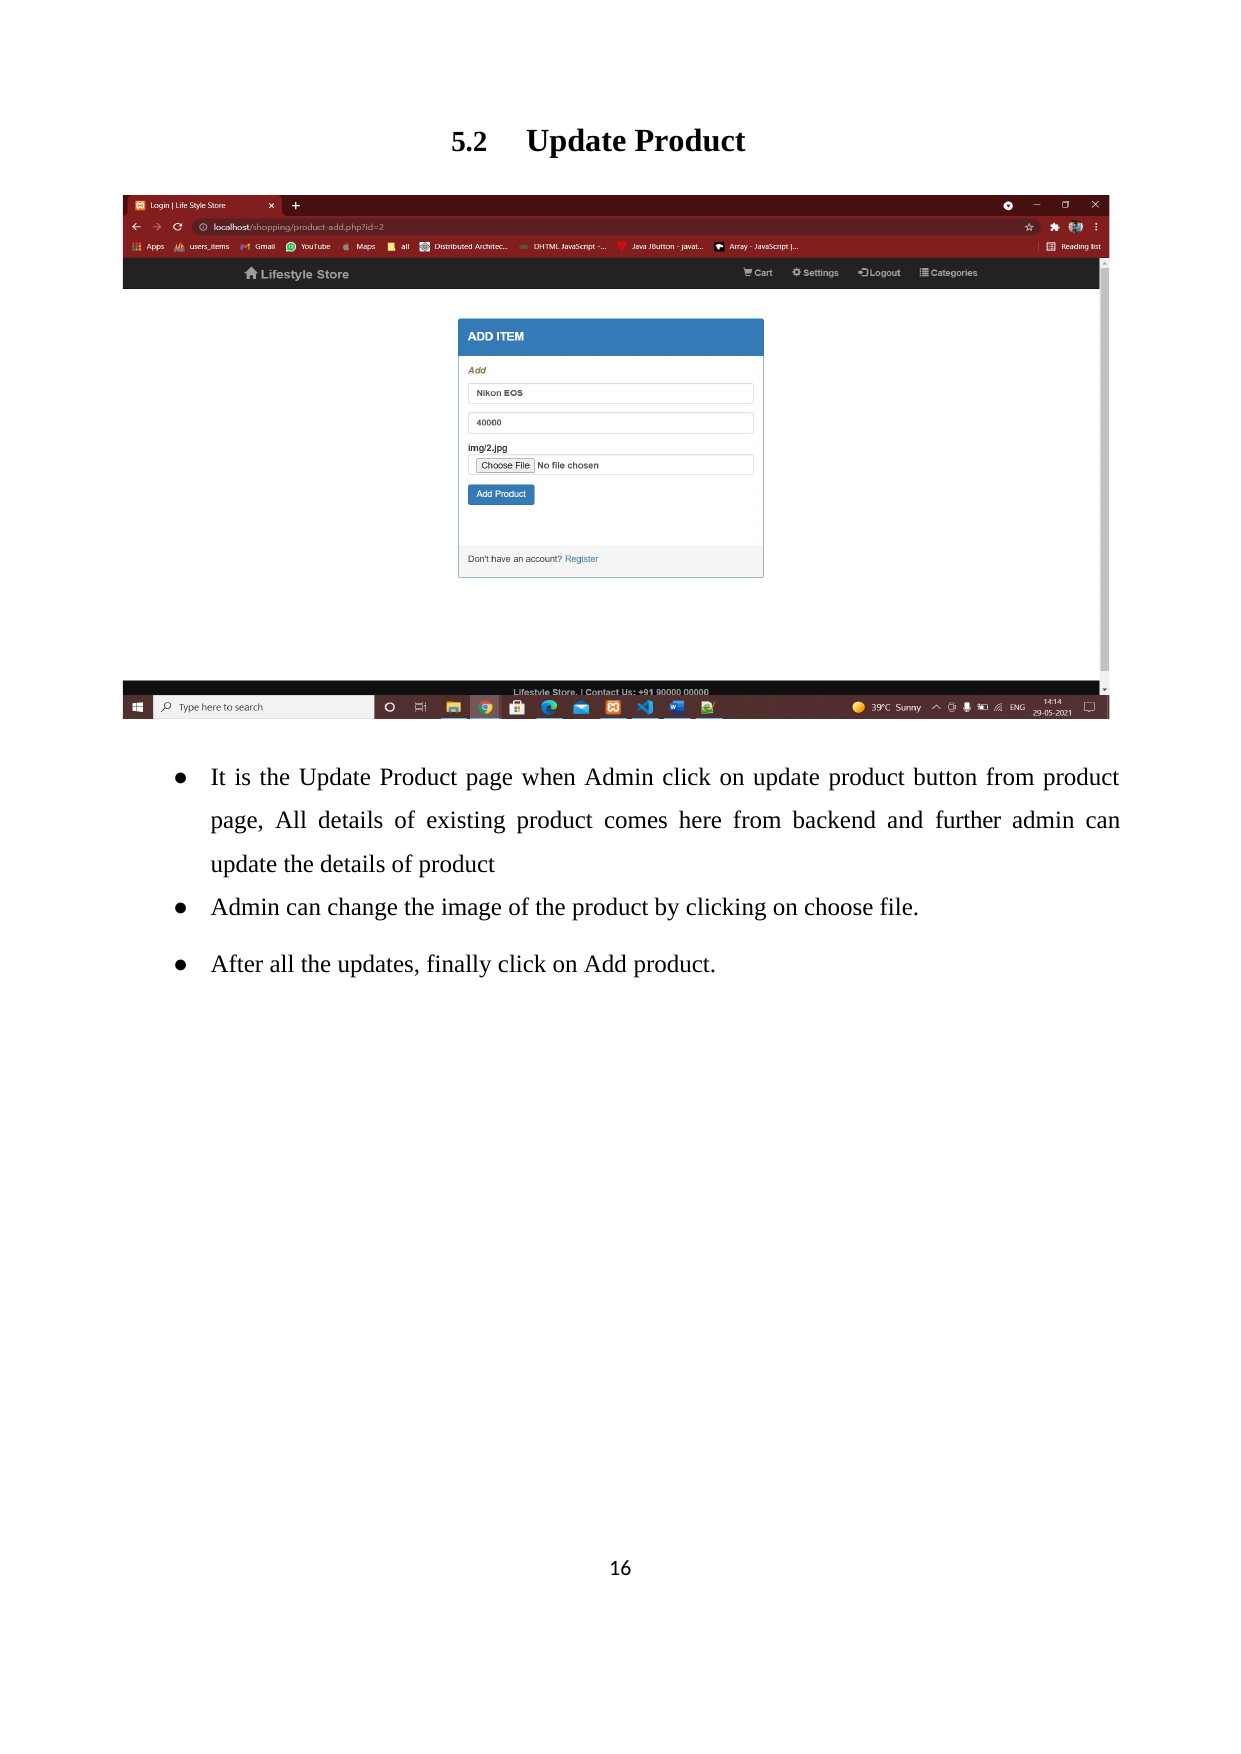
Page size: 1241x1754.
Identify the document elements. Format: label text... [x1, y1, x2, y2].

list It is the Update Product page when Admin click on update product button from product page, All details of existing product comes here from backend and further admin can update the details of product [173, 762, 1120, 877]
picture [122, 195, 1110, 719]
list After all the updates, finally click on Add product. [173, 949, 1140, 978]
list Admin can change the image of the product by clicking on choose file. [173, 892, 1140, 921]
subtitle Update Product [135, 121, 1061, 158]
